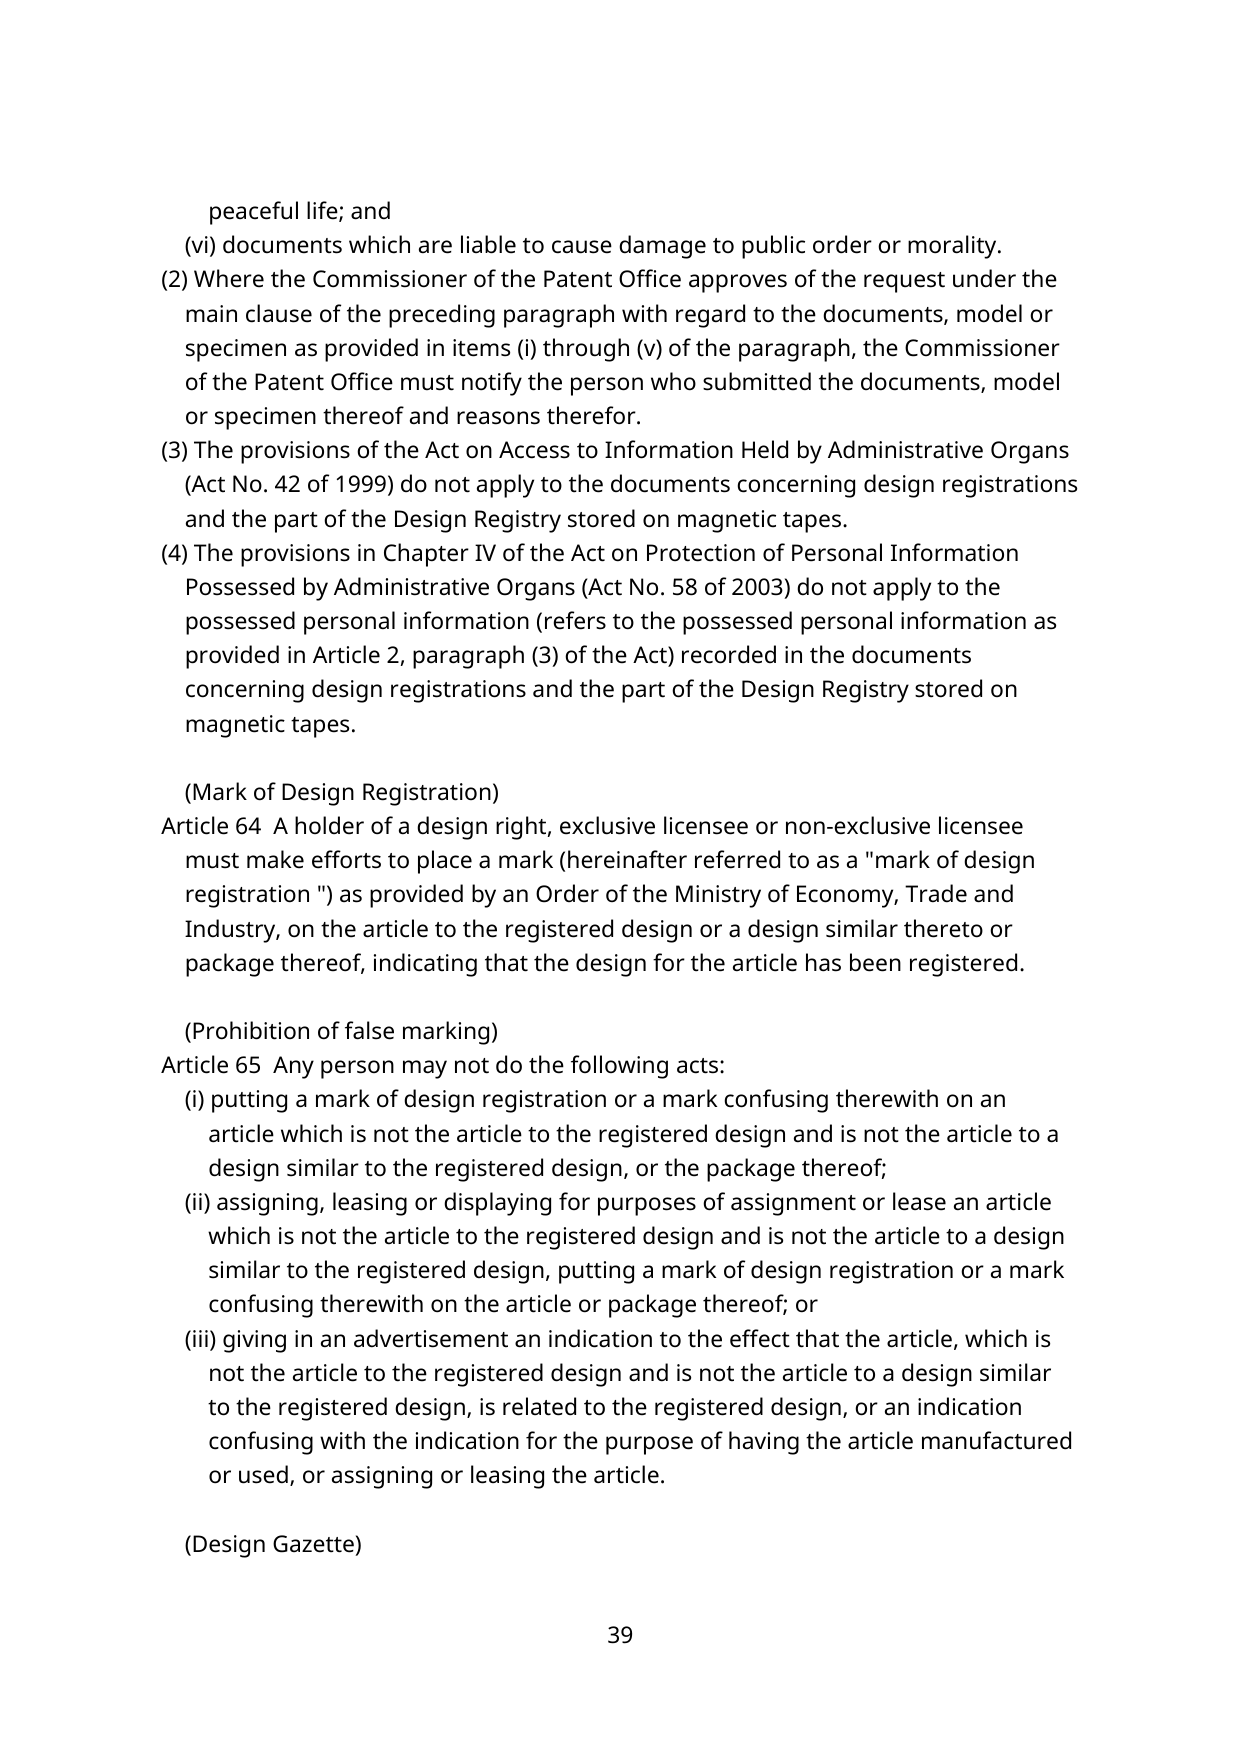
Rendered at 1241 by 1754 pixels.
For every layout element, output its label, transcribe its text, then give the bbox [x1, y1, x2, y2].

text (i) putting a mark of design registration or a mark confusing therewith on an article which is not the article to the registered design and is not the article to a design similar to the registered design, or the package thereof; [184, 1082, 1079, 1184]
text (iii) giving in an advertisement an indication to the effect that the article, which is not the article to the registered design and is not the article to a design similar to the registered design, is related to the registered design, or an indication confusing with the indication for the purpose of having the article manufactured or used, or assigning or leasing the article. [184, 1321, 1079, 1492]
text Article 64 A holder of a design right, exclusive licensee or non-exclusive licensee must make efforts to place a mark (hereinafter referred to as a "mark of design registration ") as provided by an Order of the Ministry of Economy, Trade and Industry, on the article to the registered design or a design similar thereto or package thereof, indicating that the design for the article has been registered. [161, 809, 1079, 979]
text (Mark of Design Registration) [184, 774, 1079, 809]
text (Prohibition of false marking) [184, 1014, 1079, 1048]
text (2) Where the Commissioner of the Patent Office approves of the request under the main clause of the preceding paragraph with regard to the documents, model or specimen as provided in items (i) through (v) of the paragraph, the Commissioner of the Patent Office must notify the person who submitted the documents, model or specimen thereof and reasons therefor. [161, 262, 1079, 433]
text (vi) documents which are liable to cause damage to public order or morality. [184, 228, 1079, 262]
text Article 65 Any person may not do the following acts: [161, 1048, 1079, 1082]
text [184, 194, 1079, 228]
text (4) The provisions in Chapter IV of the Act on Protection of Personal Information Possessed by Administrative Organs (Act No. 58 of 2003) do not apply to the possessed personal information (refers to the possessed personal information as provided in Article 2, paragraph (3) of the Act) recorded in the documents concerning design registrations and the part of the Design Registry stored on magnetic tapes. [161, 535, 1079, 740]
text (3) The provisions of the Act on Access to Information Held by Administrative Organs (Act No. 42 of 1999) do not apply to the documents concerning design registrations and the part of the Design Registry stored on magnetic tapes. [161, 433, 1079, 535]
text (ii) assigning, leasing or displaying for purposes of assignment or lease an article which is not the article to the registered design and is not the article to a design similar to the registered design, putting a mark of design registration or a mark confusing therewith on the article or package thereof; or [184, 1184, 1079, 1321]
text (Design Gazette) [184, 1526, 1079, 1560]
